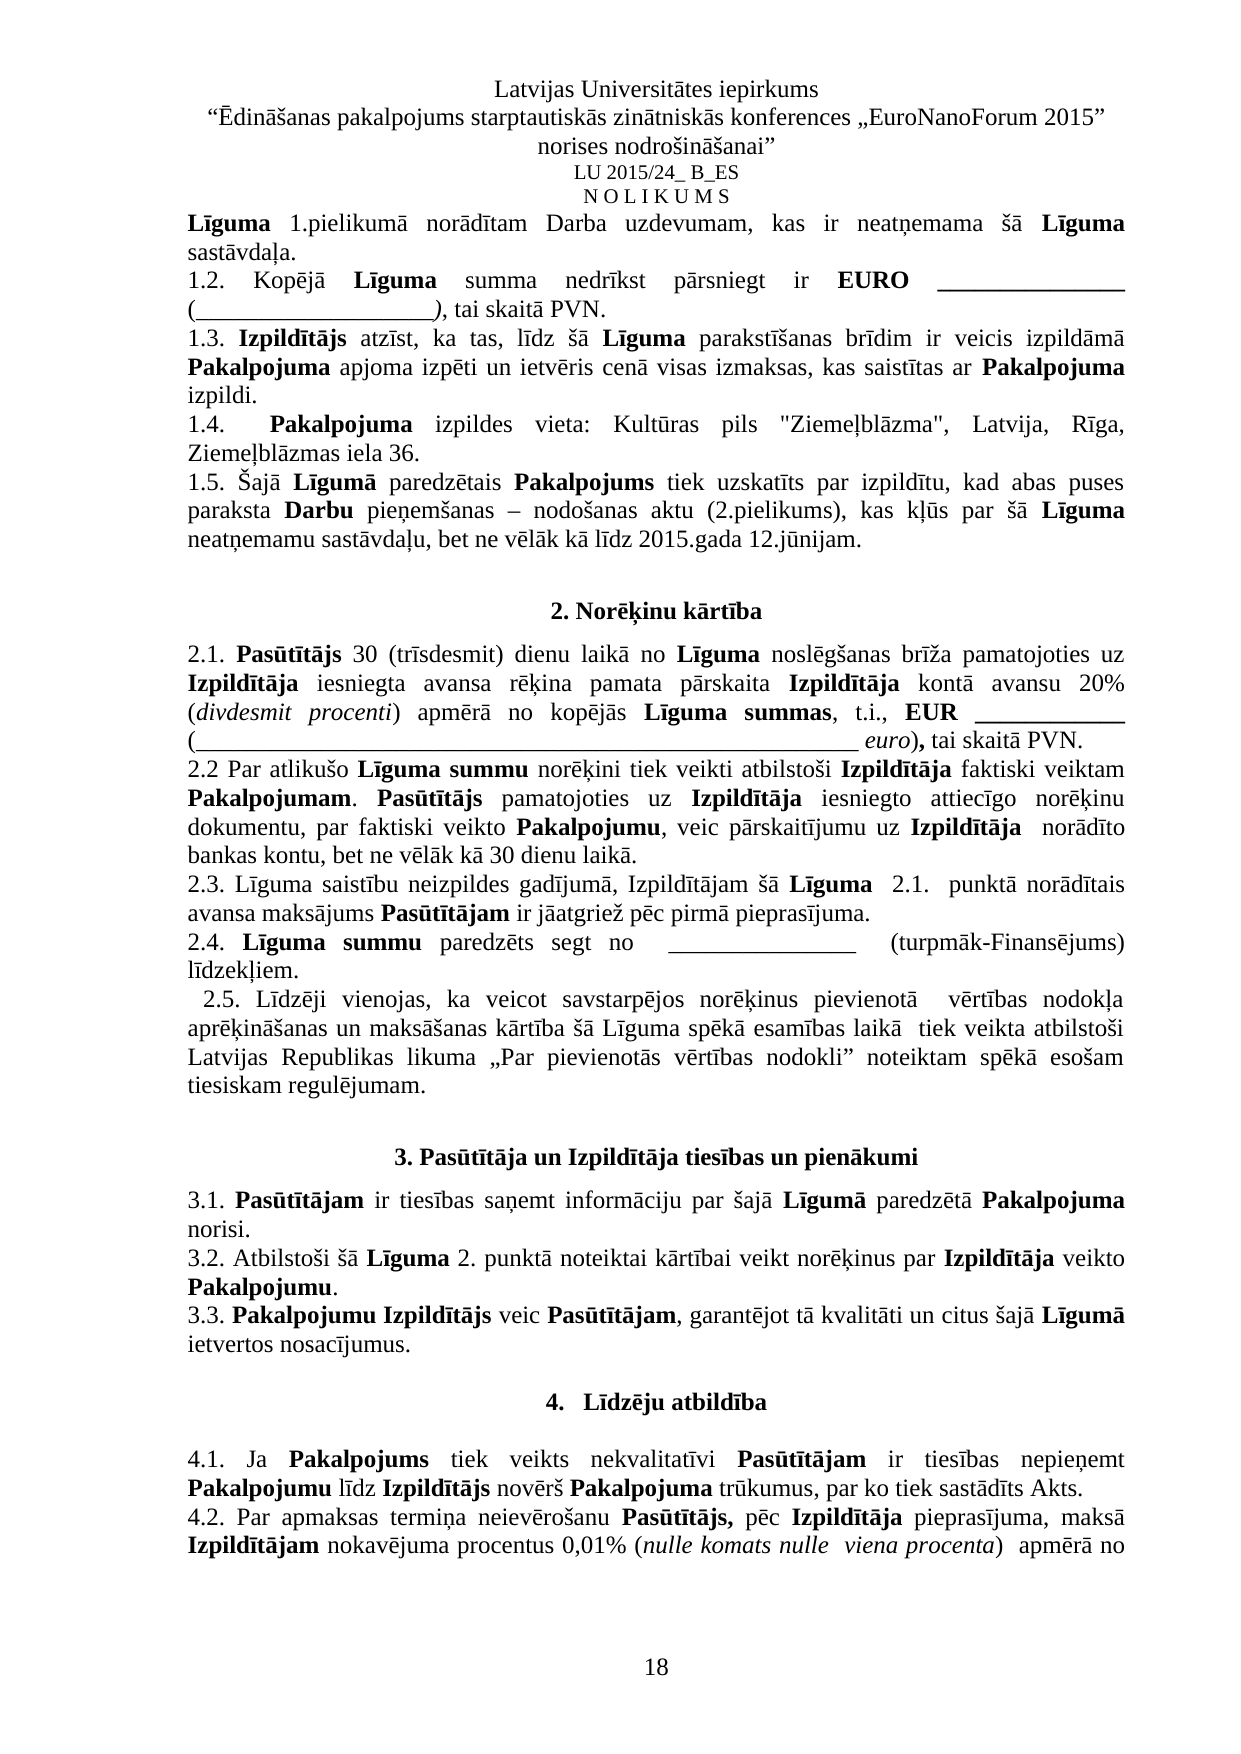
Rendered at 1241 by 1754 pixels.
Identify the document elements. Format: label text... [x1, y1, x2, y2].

text 3.1. Pasūtītājam ir tiesības saņemt informāciju par šajā Līgumā paredzētā Pakalpojuma norisi. [187, 1186, 1125, 1243]
text 4.1. Ja Pakalpojums tiek veikts nekvalitatīvi Pasūtītājam ir tiesības nepieņemt Pakalpojumu līdz Izpildītājs novērš Pakalpojuma trūkumus, par ko tiek sastādīts Akts. [187, 1444, 1125, 1502]
text 3.2. Atbilstoši šā Līguma 2. punktā noteiktai kārtībai veikt norēķinus par Izpildītāja veikto Pakalpojumu. [187, 1243, 1125, 1301]
text 3.3. Pakalpojumu Izpildītājs veic Pasūtītājam, garantējot tā kvalitāti un citus šajā Līgumā ietvertos nosacījumus. [187, 1301, 1125, 1358]
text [187, 208, 1125, 266]
text 2.4. Līguma summu paredzēts segt no _______________ (turpmāk-Finansējums) līdzekļiem. [187, 927, 1125, 984]
text 4. Līdzēju atbildība [187, 1387, 1125, 1416]
text 2. Norēķinu kārtība [187, 596, 1125, 625]
text 2.5. Līdzēji vienojas, ka veicot savstarpējos norēķinus pievienotā vērtības nodokļa aprēķināšanas un maksāšanas kārtība šā Līguma spēkā esamības laikā tiek veikta atbilstoši Latvijas Republikas likuma „Par pievienotās vērtības nodokli” noteiktam spēkā esošam tiesiskam regulējumam. [187, 984, 1125, 1099]
text 1.3. Izpildītājs atzīst, ka tas, līdz šā Līguma parakstīšanas brīdim ir veicis izpildāmā Pakalpojuma apjoma izpēti un ietvēris cenā visas izmaksas, kas saistītas ar Pakalpojuma izpildi. [187, 323, 1125, 409]
text 2.2 Par atlikušo Līguma summu norēķini tiek veikti atbilstoši Izpildītāja faktiski veiktam Pakalpojumam. Pasūtītājs pamatojoties uz Izpildītāja iesniegto attiecīgo norēķinu dokumentu, par faktiski veikto Pakalpojumu, veic pārskaitījumu uz Izpildītāja norādīto bankas kontu, bet ne vēlāk kā 30 dienu laikā. [187, 754, 1125, 869]
text 1.5. Šajā Līgumā paredzētais Pakalpojums tiek uzskatīts par izpildītu, kad abas puses paraksta Darbu pieņemšanas – nodošanas aktu (2.pielikums), kas kļūs par šā Līguma neatņemamu sastāvdaļu, bet ne vēlāk kā līdz 2015.gada 12.jūnijam. [187, 467, 1125, 553]
text 2.1. Pasūtītājs 30 (trīsdesmit) dienu laikā no Līguma noslēgšanas brīža pamatojoties uz Izpildītāja iesniegta avansa rēķina pamata pārskaita Izpildītāja kontā avansu 20% (divdesmit procenti) apmērā no kopējās Līguma summas, t.i., EUR ____________ (_____________________________________________________ euro), tai skaitā PVN. [187, 639, 1125, 754]
text 1.4. Pakalpojuma izpildes vieta: Kultūras pils "Ziemeļblāzma", Latvija, Rīga, Ziemeļblāzmas iela 36. [187, 409, 1125, 467]
text 1.2. Kopējā Līguma summa nedrīkst pārsniegt ir EURO _______________ (___________________), tai skaitā PVN. [187, 266, 1125, 323]
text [187, 1502, 1125, 1559]
text 2.3. Līguma saistību neizpildes gadījumā, Izpildītājam šā Līguma 2.1. punktā norādītais avansa maksājums Pasūtītājam ir jāatgriež pēc pirmā pieprasījuma. [187, 869, 1125, 927]
text 3. Pasūtītāja un Izpildītāja tiesības un pienākumi [187, 1142, 1125, 1171]
